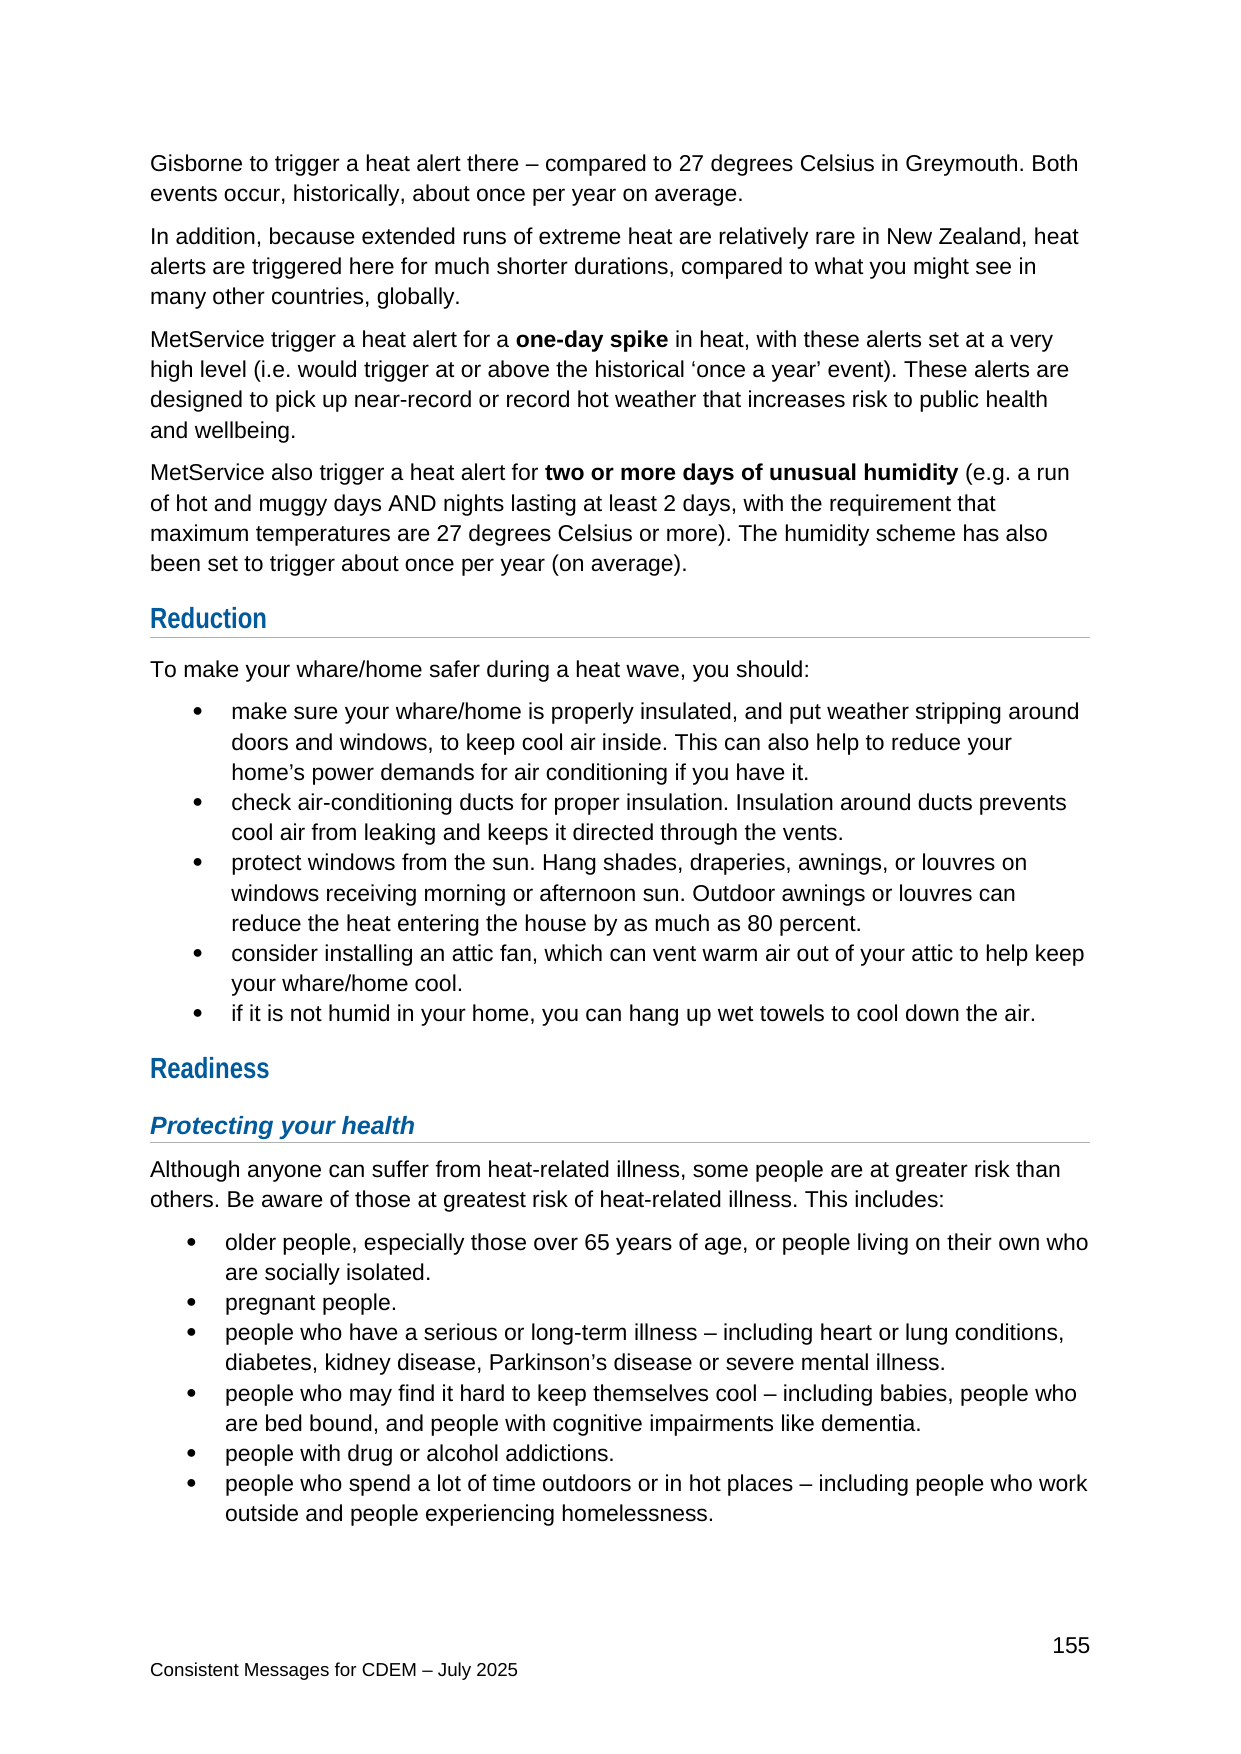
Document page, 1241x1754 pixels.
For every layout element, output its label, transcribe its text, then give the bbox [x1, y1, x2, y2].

list people with drug or alcohol addictions. [187, 1440, 1090, 1466]
text To make your whare/home safer during a heat wave, you should: [150, 656, 1090, 682]
list check air-conditioning ducts for proper insulation. Insulation around ducts prevents cool air from leaking and keeps it directed through the vents. [194, 789, 1090, 846]
list consider installing an attic fan, which can vent warm air out of your attic to help keep your whare/home cool. [194, 940, 1090, 997]
list if it is not humid in your home, you can hang up wet towels to cool down the air. [194, 1000, 1090, 1027]
text Although anyone can suffer from heat-related illness, some people are at greater risk than others. Be aware of those at greatest risk of heat-related illness. This includes: [150, 1156, 1090, 1212]
subtitle Readiness [150, 1051, 1090, 1085]
list people who have a serious or long-term illness – including heart or lung conditions, diabetes, kidney disease, Parkinson’s disease or severe mental illness. [187, 1319, 1090, 1376]
list pregnant people. [187, 1289, 1090, 1315]
list people who spend a lot of time outdoors or in hot places – including people who work outside and people experiencing homelessness. [187, 1470, 1090, 1527]
list older people, especially those over 65 years of age, or people living on their own who are socially isolated. [187, 1228, 1090, 1285]
list protect windows from the sun. Hang shades, draperies, awnings, or louvres on windows receiving morning or afternoon sun. Outdoor awnings or louvres can reduce the heat entering the house by as much as 80 percent. [194, 849, 1090, 936]
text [150, 150, 1090, 207]
list make sure your whare/home is properly insulated, and put weather stripping around doors and windows, to keep cool air inside. This can also help to reduce your home’s power demands for air conditioning if you have it. [194, 698, 1090, 785]
text In addition, because extended runs of extreme heat are relatively rare in New Zealand, heat alerts are triggered here for much shorter durations, compared to what you might see in many other countries, globally. [150, 223, 1090, 310]
subtitle Protecting your health [150, 1111, 1090, 1142]
subtitle Reduction [150, 601, 1090, 637]
text MetService trigger a heat alert for a one-day spike in heat, with these alerts set at a very high level (i.e. would trigger at or above the historical ‘once a year’ event). These alerts are designed to pick up near-record or record hot weather that increases risk to public health and wellbeing. [150, 326, 1090, 443]
list people who may find it hard to keep themselves cool – including babies, people who are bed bound, and people with cognitive impairments like dementia. [187, 1379, 1090, 1436]
text MetService also trigger a heat alert for two or more days of unusual humidity (e.g. a run of hot and muggy days AND nights lasting at least 2 days, with the requirement that maximum temperatures are 27 degrees Celsius or more). The humidity scheme has also been set to trigger about once per year (on average). [150, 459, 1090, 576]
